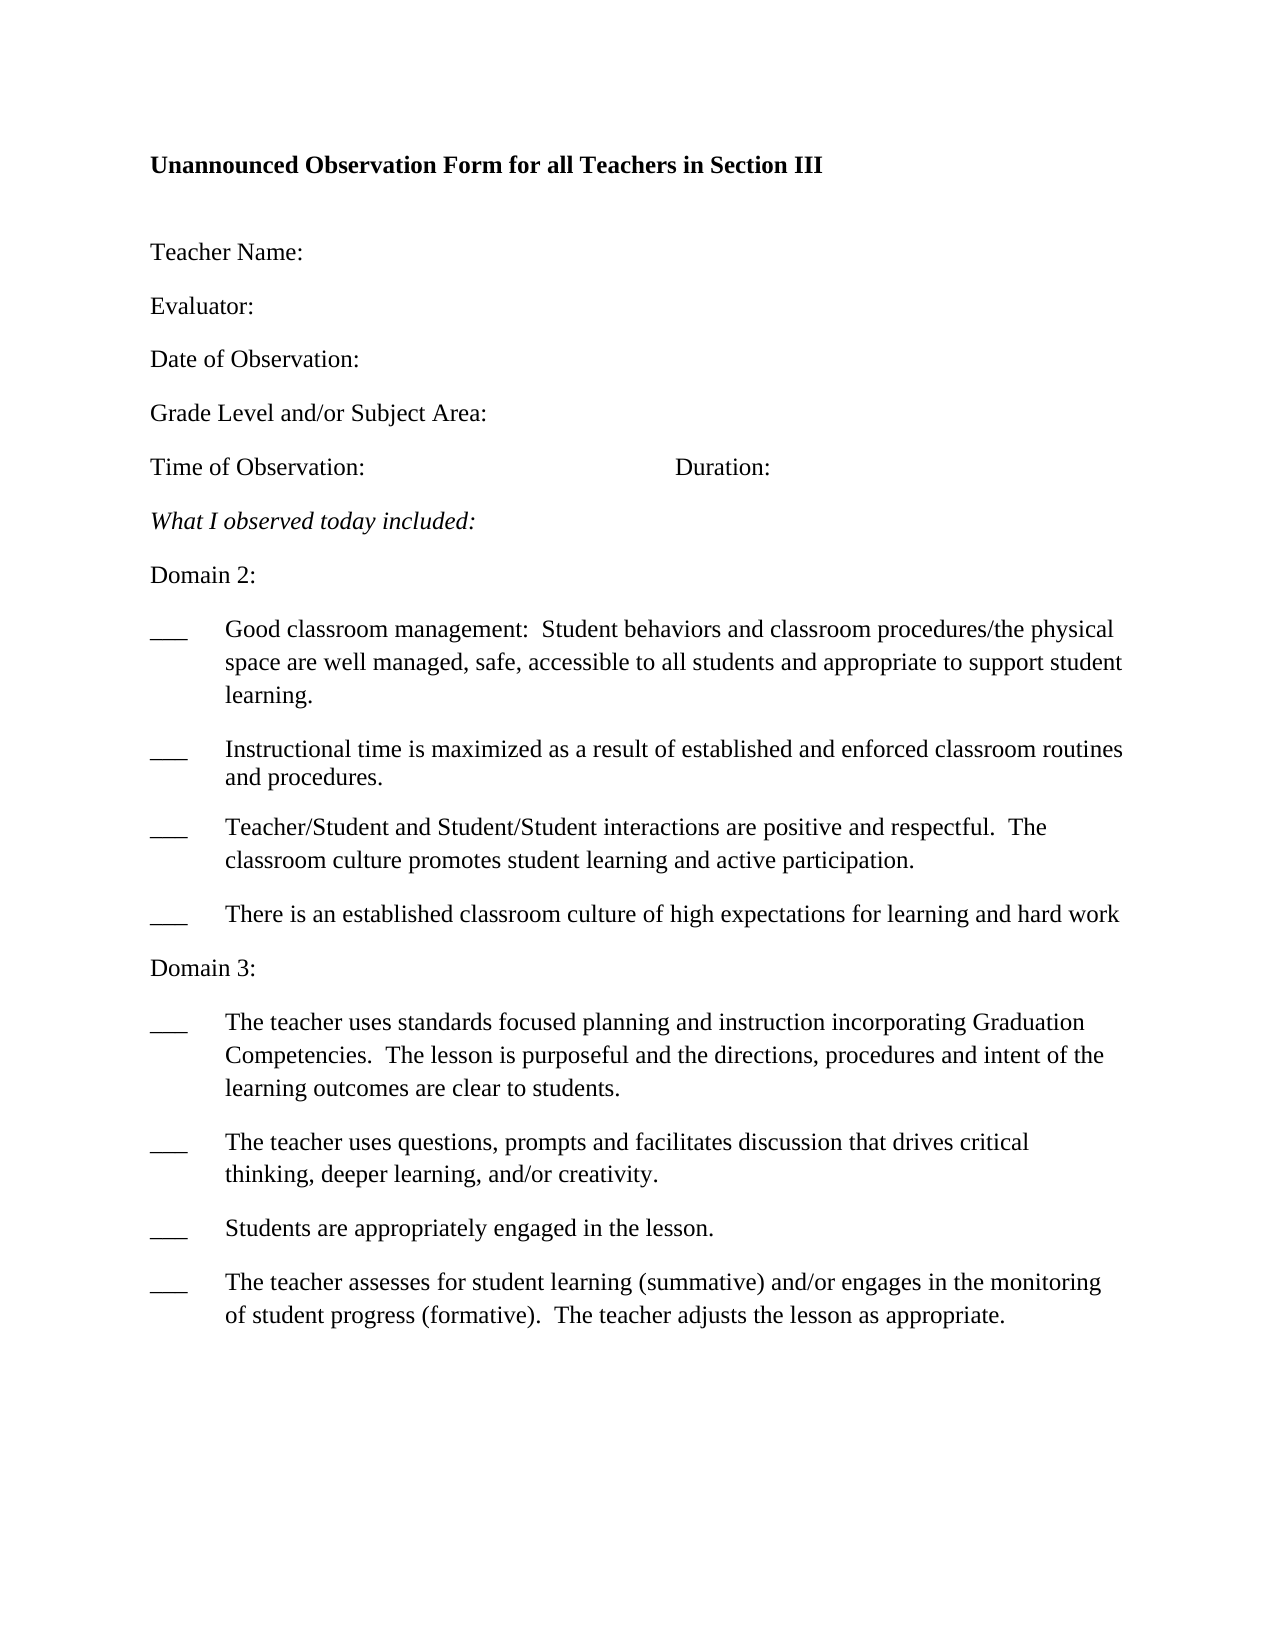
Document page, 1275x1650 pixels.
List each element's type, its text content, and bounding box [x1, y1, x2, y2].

text ___ Good classroom management: Student behaviors and classroom procedures/the physical space are well managed, safe, accessible to all students and appropriate to support student learning. [150, 614, 1125, 709]
text ___ The teacher uses questions, prompts and facilitates discussion that drives critical thinking, deeper learning, and/or creativity. [150, 1127, 1125, 1188]
text Teacher Name: [150, 237, 1125, 266]
text Domain 3: [150, 953, 1125, 982]
text ___ There is an established classroom culture of high expectations for learning and hard work [150, 899, 1125, 928]
text Evaluator: [150, 291, 1125, 319]
text Date of Observation: [150, 344, 1125, 373]
text ___ Teacher/Student and Student/Student interactions are positive and respectful. The classroom culture promotes student learning and active participation. [150, 812, 1125, 874]
text Unannounced Observation Form for all Teachers in Section III [150, 150, 1125, 179]
text What I observed today included: [150, 506, 1125, 535]
text ___ The teacher assesses for student learning (summative) and/or engages in the monitoring of student progress (formative). The teacher adjusts the lesson as appropriate. [150, 1267, 1125, 1329]
text Grade Level and/or Subject Area: [150, 398, 1125, 427]
text Domain 2: [150, 560, 1125, 589]
text ___ Instructional time is maximized as a result of established and enforced classroom routines and procedures. [150, 734, 1125, 791]
text ___ The teacher uses standards focused planning and instruction incorporating Graduation Competencies. The lesson is purposeful and the directions, procedures and intent of the learning outcomes are clear to students. [150, 1007, 1125, 1101]
text Time of Observation: Duration: [150, 452, 1125, 481]
text ___ Students are appropriately engaged in the lesson. [150, 1213, 1125, 1242]
